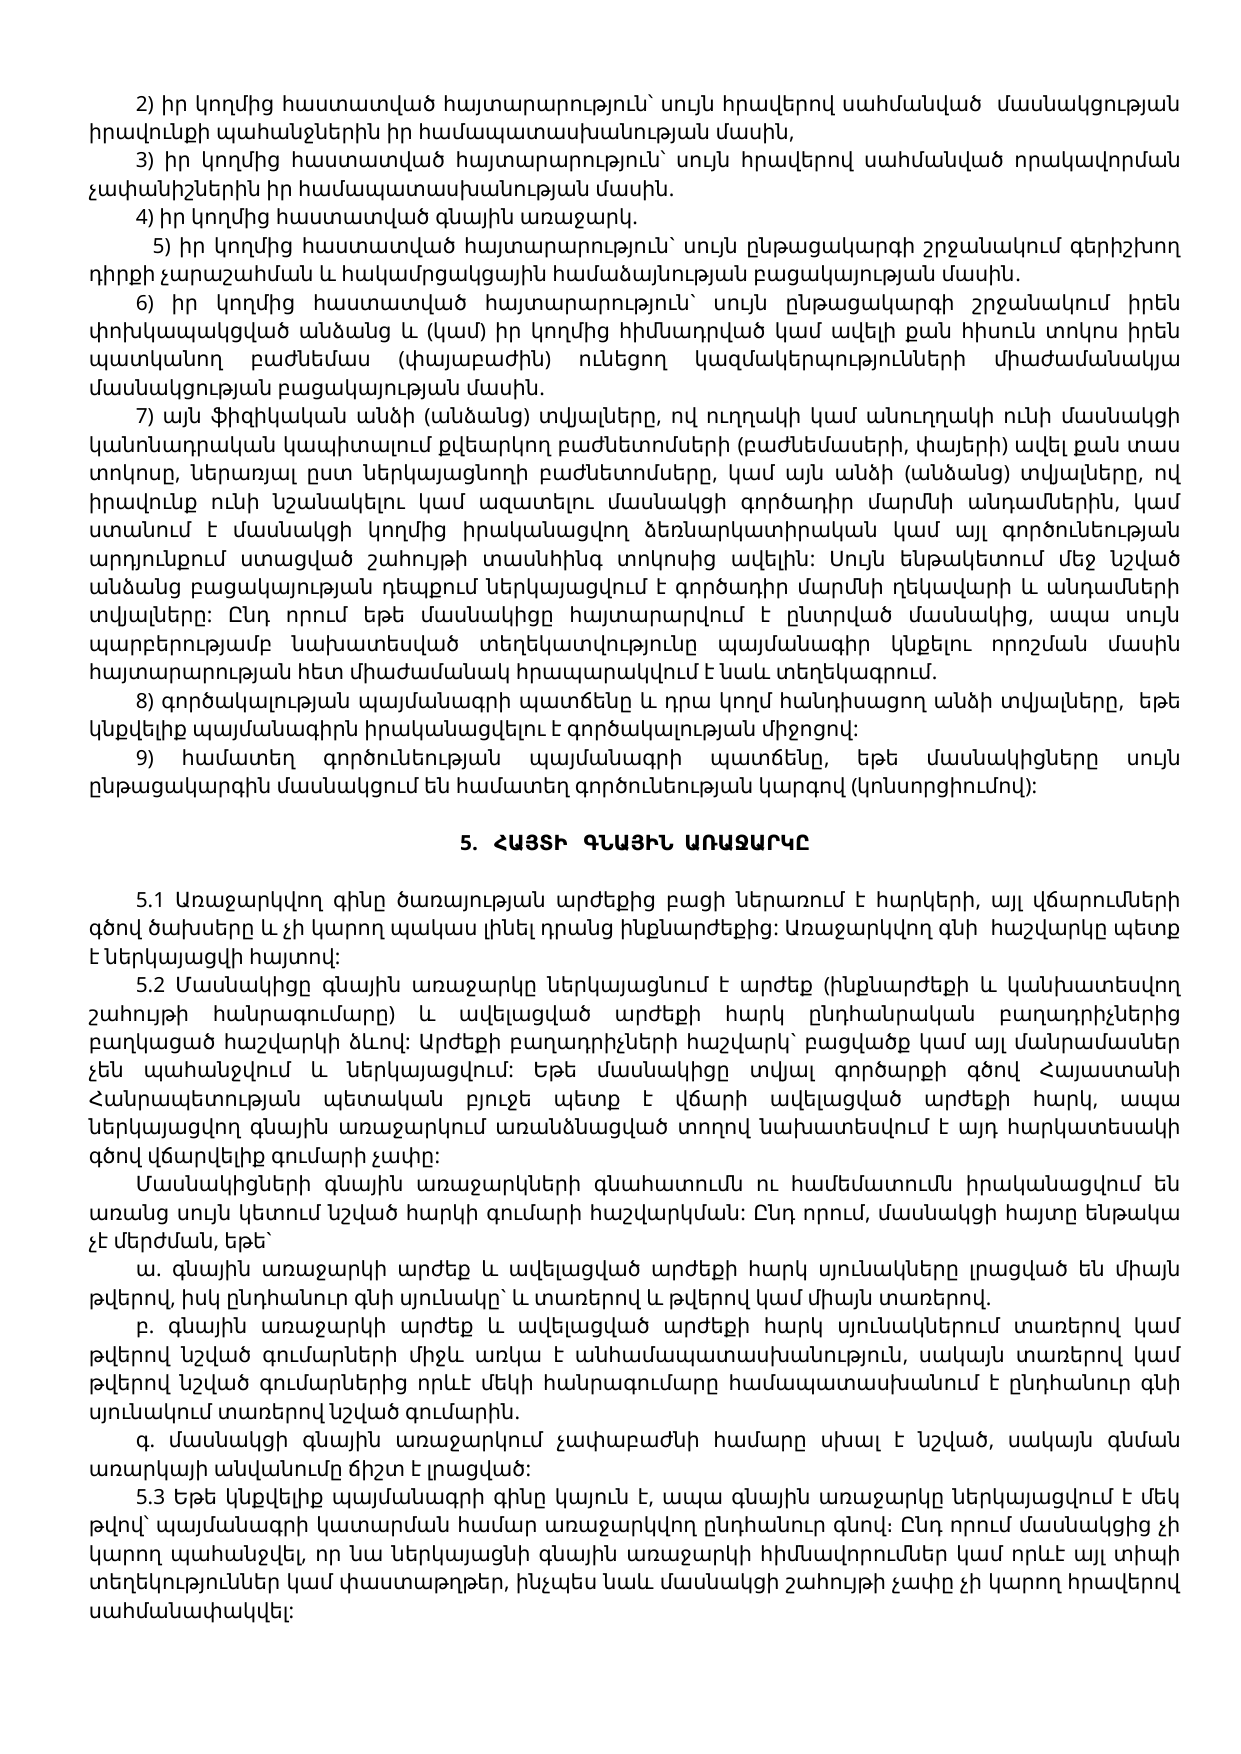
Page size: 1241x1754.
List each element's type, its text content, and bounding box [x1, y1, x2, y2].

text 5. ՀԱՅՏԻ ԳՆԱՅԻՆ ԱՌԱՋԱՐԿԸ [89, 828, 1181, 856]
text 9) համատեղ գործունեության պայմանագրի պատճենը, եթե մասնակիցները սույն ընթացակարգին մասնակցում են համատեղ գործունեության կարգով (կոնսորցիումով): [89, 743, 1181, 799]
text 5.3 Եթե կնքվելիք պայմանագրի գինը կայուն է, ապա գնային առաջարկը ներկայացվում է մեկ թվով՝ պայմանագրի կատարման համար առաջարկվող ընդհանուր գնով։ Ընդ որում մասնակցից չի կարող պահանջվել, որ նա ներկայացնի գնային առաջարկի հիմնավորումներ կամ որևէ այլ տիպի տեղեկություններ կամ փաստաթղթեր, ինչպես նաև մասնակցի շահույթի չափը չի կարող հրավերով սահմանափակվել: [89, 1482, 1181, 1624]
text 7) այն ֆիզիկական անձի (անձանց) տվյալները, ով ուղղակի կամ անուղղակի ունի մասնակցի կանոնադրական կապիտալում քվեարկող բաժնետոմսերի (բաժնեմասերի, փայերի) ավել քան տաս տոկոսը, ներառյալ ըստ ներկայացնողի բաժնետոմսերը, կամ այն անձի (անձանց) տվյալները, ով իրավունք ունի նշանակելու կամ ազատելու մասնակցի գործադիր մարմնի անդամներին, կամ ստանում է մասնակցի կողմից իրականացվող ձեռնարկատիրական կամ այլ գործունեության արդյունքում ստացված շահույթի տասնհինգ տոկոսից ավելին: Սույն ենթակետում մեջ նշված անձանց բացակայության դեպքում ներկայացվում է գործադիր մարմնի ղեկավարի և անդամների տվյալները: Ընդ որում եթե մասնակիցը հայտարարվում է ընտրված մասնակից, ապա սույն պարբերությամբ նախատեսված տեղեկատվությունը պայմանագիր կնքելու որոշման մասին հայտարարության հետ միաժամանակ հրապարակվում է նաև տեղեկագրում. [89, 401, 1181, 686]
text ա. գնային առաջարկի արժեք և ավելացված արժեքի հարկ սյունակները լրացված են միայն թվերով, իսկ ընդհանուր գնի սյունակը` և տառերով և թվերով կամ միայն տառերով. [89, 1254, 1181, 1311]
text 5.2 Մասնակիցը գնային առաջարկը ներկայացնում է արժեք (ինքնարժեքի և կանխատեսվող շահույթի հանրագումարը) և ավելացված արժեքի հարկ ընդհանրական բաղադրիչներից բաղկացած հաշվարկի ձևով: Արժեքի բաղադրիչների հաշվարկ` բացվածք կամ այլ մանրամասներ չեն պահանջվում և ներկայացվում: Եթե մասնակիցը տվյալ գործարքի գծով Հայաստանի Հանրապետության պետական բյուջե պետք է վճարի ավելացված արժեքի հարկ, ապա ներկայացվող գնային առաջարկում առանձնացված տողով նախատեսվում է այդ հարկատեսակի գծով վճարվելիք գումարի չափը: [89, 970, 1181, 1169]
text 4) իր կողմից հաստատված գնային առաջարկ. [89, 202, 1181, 231]
text 5.1 Առաջարկվող գինը ծառայության արժեքից բացի ներառում է հարկերի, այլ վճարումների գծով ծախսերը և չի կարող պակաս լինել դրանց ինքնարժեքից: Առաջարկվող գնի հաշվարկը պետք է ներկայացվի հայտով: [89, 885, 1181, 970]
text 3) իր կողմից հաստատված հայտարարություն՝ սույն հրավերով սահմանված որակավորման չափանիշներին իր համապատասխանության մասին. [89, 146, 1181, 202]
text Մասնակիցների գնային առաջարկների գնահատումն ու համեմատումն իրականացվում են առանց սույն կետում նշված հարկի գումարի հաշվարկման: Ընդ որում, մասնակցի հայտը ենթակա չէ մերժման, եթե` [89, 1169, 1181, 1254]
text գ. մասնակցի գնային առաջարկում չափաբաժնի համարը սխալ է նշված, սակայն գնման առարկայի անվանումը ճիշտ է լրացված: [89, 1425, 1181, 1482]
text 6) իր կողմից հաստատված հայտարարություն` սույն ընթացակարգի շրջանակում իրեն փոխկապակցված անձանց և (կամ) իր կողմից հիմնադրված կամ ավելի քան հիսուն տոկոս իրեն պատկանող բաժնեմաս (փայաբաժին) ունեցող կազմակերպությունների միաժամանակյա մասնակցության բացակայության մասին. [89, 288, 1181, 401]
text 5) իր կողմից հաստատված հայտարարություն` սույն ընթացակարգի շրջանակում գերիշխող դիրքի չարաշահման և հակամրցակցային համաձայնության բացակայության մասին. [89, 231, 1181, 288]
text բ. գնային առաջարկի արժեք և ավելացված արժեքի հարկ սյունակներում տառերով կամ թվերով նշված գումարների միջև առկա է անհամապատասխանություն, սակայն տառերով կամ թվերով նշված գումարներից որևէ մեկի հանրագումարը համապատասխանում է ընդհանուր գնի սյունակում տառերով նշված գումարին. [89, 1311, 1181, 1425]
text 8) գործակալության պայմանագրի պատճենը և դրա կողմ հանդիսացող անձի տվյալները, եթե կնքվելիք պայմանագիրն իրականացվելու է գործակալության միջոցով: [89, 686, 1181, 743]
text 2) իր կողմից հաստատված հայտարարություն՝ սույն հրավերով սահմանված մասնակցության իրավունքի պահանջներին իր համապատասխանության մասին, [89, 89, 1181, 146]
